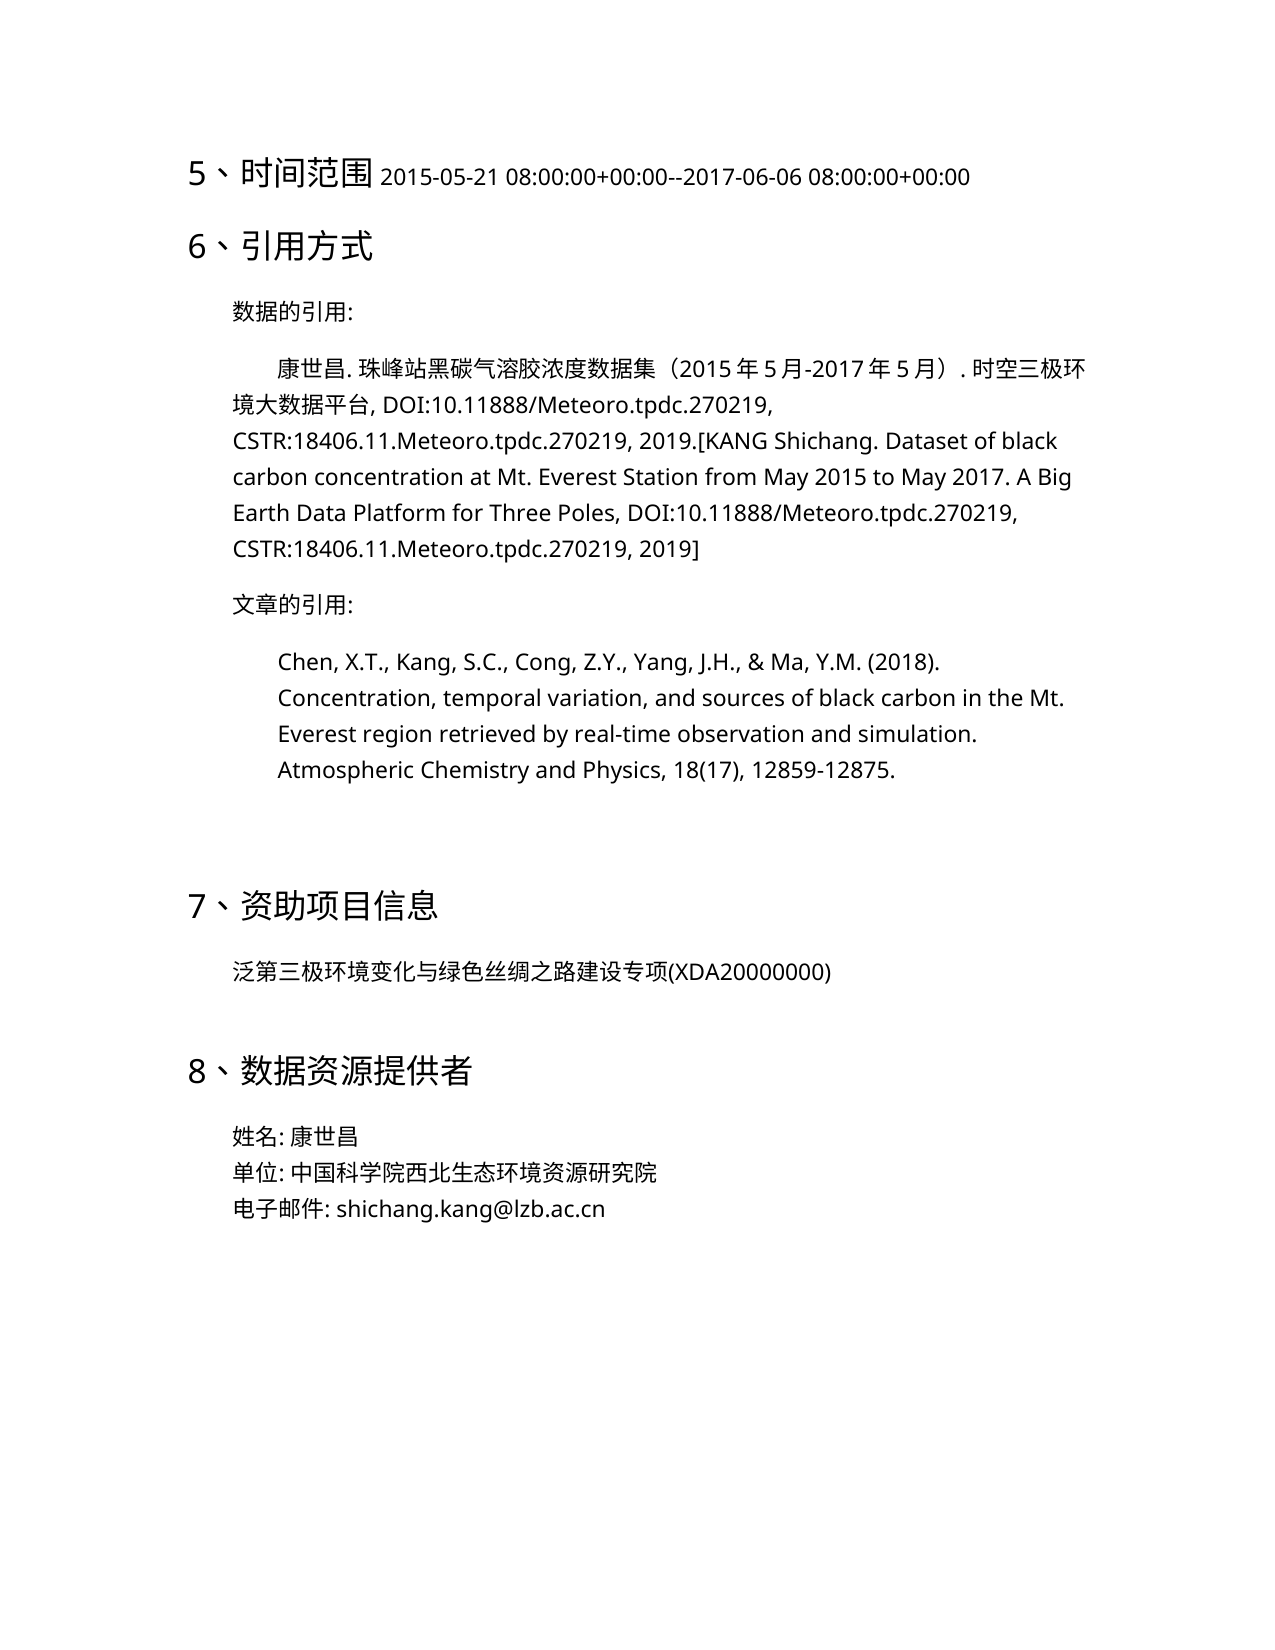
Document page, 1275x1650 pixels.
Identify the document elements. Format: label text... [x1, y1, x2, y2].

text 数据的引用: [232, 296, 1087, 327]
text 5、时间范围2015-05-21 08:00:00+00:00--2017-06-06 08:00:00+00:00 [187, 150, 1087, 195]
text 8、数据资源提供者 [187, 1048, 1087, 1094]
text 6、引用方式 [187, 223, 1087, 268]
text 康世昌. 珠峰站黑碳气溶胶浓度数据集（2015年5月-2017年5月）. 时空三极环境大数据平台, DOI:10.11888/Meteoro.tpdc.270219, CSTR:18406.11.Meteoro.tpdc.270219, 2019.[KANG Shichang. Dataset of black carbon concentration at Mt. Everest Station from May 2015 to May 2017. A Big Earth Data Platform for Three Poles, DOI:10.11888/Meteoro.tpdc.270219, CSTR:18406.11.Meteoro.tpdc.270219, 2019] [232, 353, 1087, 564]
text 泛第三极环境变化与绿色丝绸之路建设专项(XDA20000000) [232, 956, 1087, 1023]
text 姓名: 康世昌 单位: 中国科学院西北生态环境资源研究院 电子邮件: shichang.kang@lzb.ac.cn [232, 1121, 1087, 1296]
text 文章的引用: [232, 589, 1087, 621]
text 7、资助项目信息 [187, 882, 1087, 928]
text Chen, X.T., Kang, S.C., Cong, Z.Y., Yang, J.H., & Ma, Y.M. (2018). Concentration, temporal variation, and sources of black carbon in the Mt. Everest region retrieved by real-time observation and simulation. Atmospheric Chemistry and Physics, 18(17), 12859-12875. [277, 646, 1087, 857]
